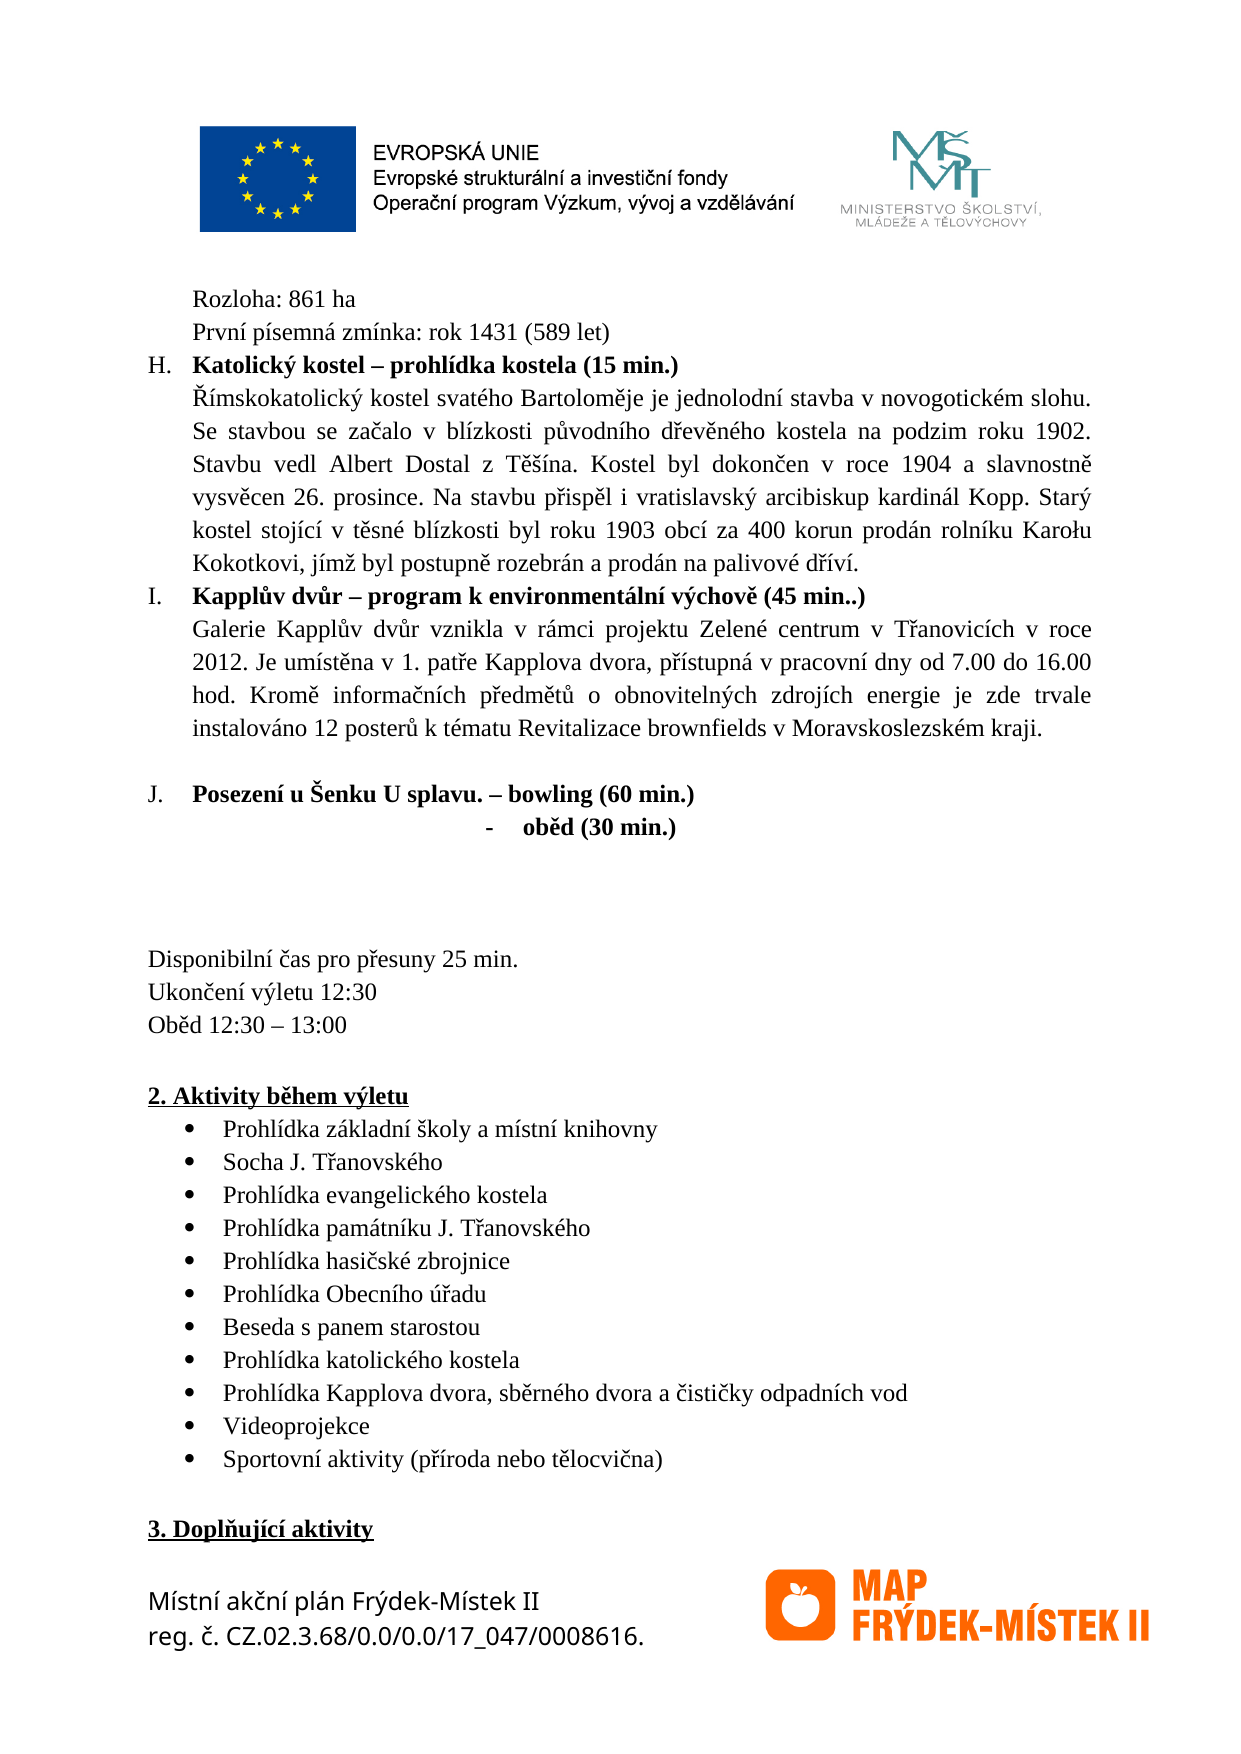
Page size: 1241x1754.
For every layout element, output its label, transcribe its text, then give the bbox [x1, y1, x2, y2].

text 3. Doplňující aktivity [148, 1514, 1093, 1543]
list Katolický kostel – prohlídka kostela (15 min.) [148, 350, 1093, 379]
text Oběd 12:30 – 13:00 [148, 1010, 1093, 1039]
picture [147, 73, 1093, 284]
list Sportovní aktivity (příroda nebo tělocvična) [185, 1444, 1093, 1473]
list Posezení u Šenku U splavu. – bowling (60 min.) [148, 779, 1093, 808]
list Videoprojekce [185, 1411, 1093, 1440]
list První písemná zmínka: rok 1431 (589 let) [192, 317, 1093, 346]
list Prohlídka Kapplova dvora, sběrného dvora a čističky odpadních vod [185, 1378, 1093, 1407]
list Prohlídka Obecního úřadu [185, 1279, 1093, 1308]
picture [747, 1552, 1163, 1656]
list Socha J. Třanovského [185, 1147, 1093, 1176]
list Prohlídka evangelického kostela [185, 1180, 1093, 1209]
text Disponibilní čas pro přesuny 25 min. [148, 944, 1093, 973]
list oběd (30 min.) [485, 812, 1093, 841]
list Prohlídka základní školy a místní knihovny [185, 1114, 1093, 1143]
list Galerie Kapplův dvůr vznikla v rámci projektu Zelené centrum v Třanovicích v roce 2012. Je umístěna v 1. patře Kapplova dvora, přístupná v pracovní dny od 7.00 do 16.00 hod. Kromě informačních předmětů o obnovitelných zdrojích energie je zde trvale instalováno 12 posterů k tématu Revitalizace brownfields v Moravskoslezském kraji. [192, 614, 1093, 742]
list Rozloha: 861 ha [192, 284, 1093, 313]
text Ukončení výletu 12:30 [148, 977, 1093, 1006]
list Prohlídka katolického kostela [185, 1345, 1093, 1374]
list Římskokatolický kostel svatého Bartoloměje je jednolodní stavba v novogotickém slohu. Se stavbou se začalo v blízkosti původního dřevěného kostela na podzim roku 1902. Stavbu vedl Albert Dostal z Těšína. Kostel byl dokončen v roce 1904 a slavnostně vysvěcen 26. prosince. Na stavbu přispěl i vratislavský arcibiskup kardinál Kopp. Starý kostel stojící v těsné blízkosti byl roku 1903 obcí za 400 korun prodán rolníku Karołu Kokotkovi, jímž byl postupně rozebrán a prodán na palivové dříví. [192, 383, 1093, 577]
list Kapplův dvůr – program k environmentální výchově (45 min..) [148, 581, 1093, 610]
list Prohlídka památníku J. Třanovského [185, 1213, 1093, 1242]
list Prohlídka hasičské zbrojnice [185, 1246, 1093, 1275]
list Beseda s panem starostou [185, 1312, 1093, 1341]
text 2. Aktivity během výletu [148, 1081, 1093, 1109]
